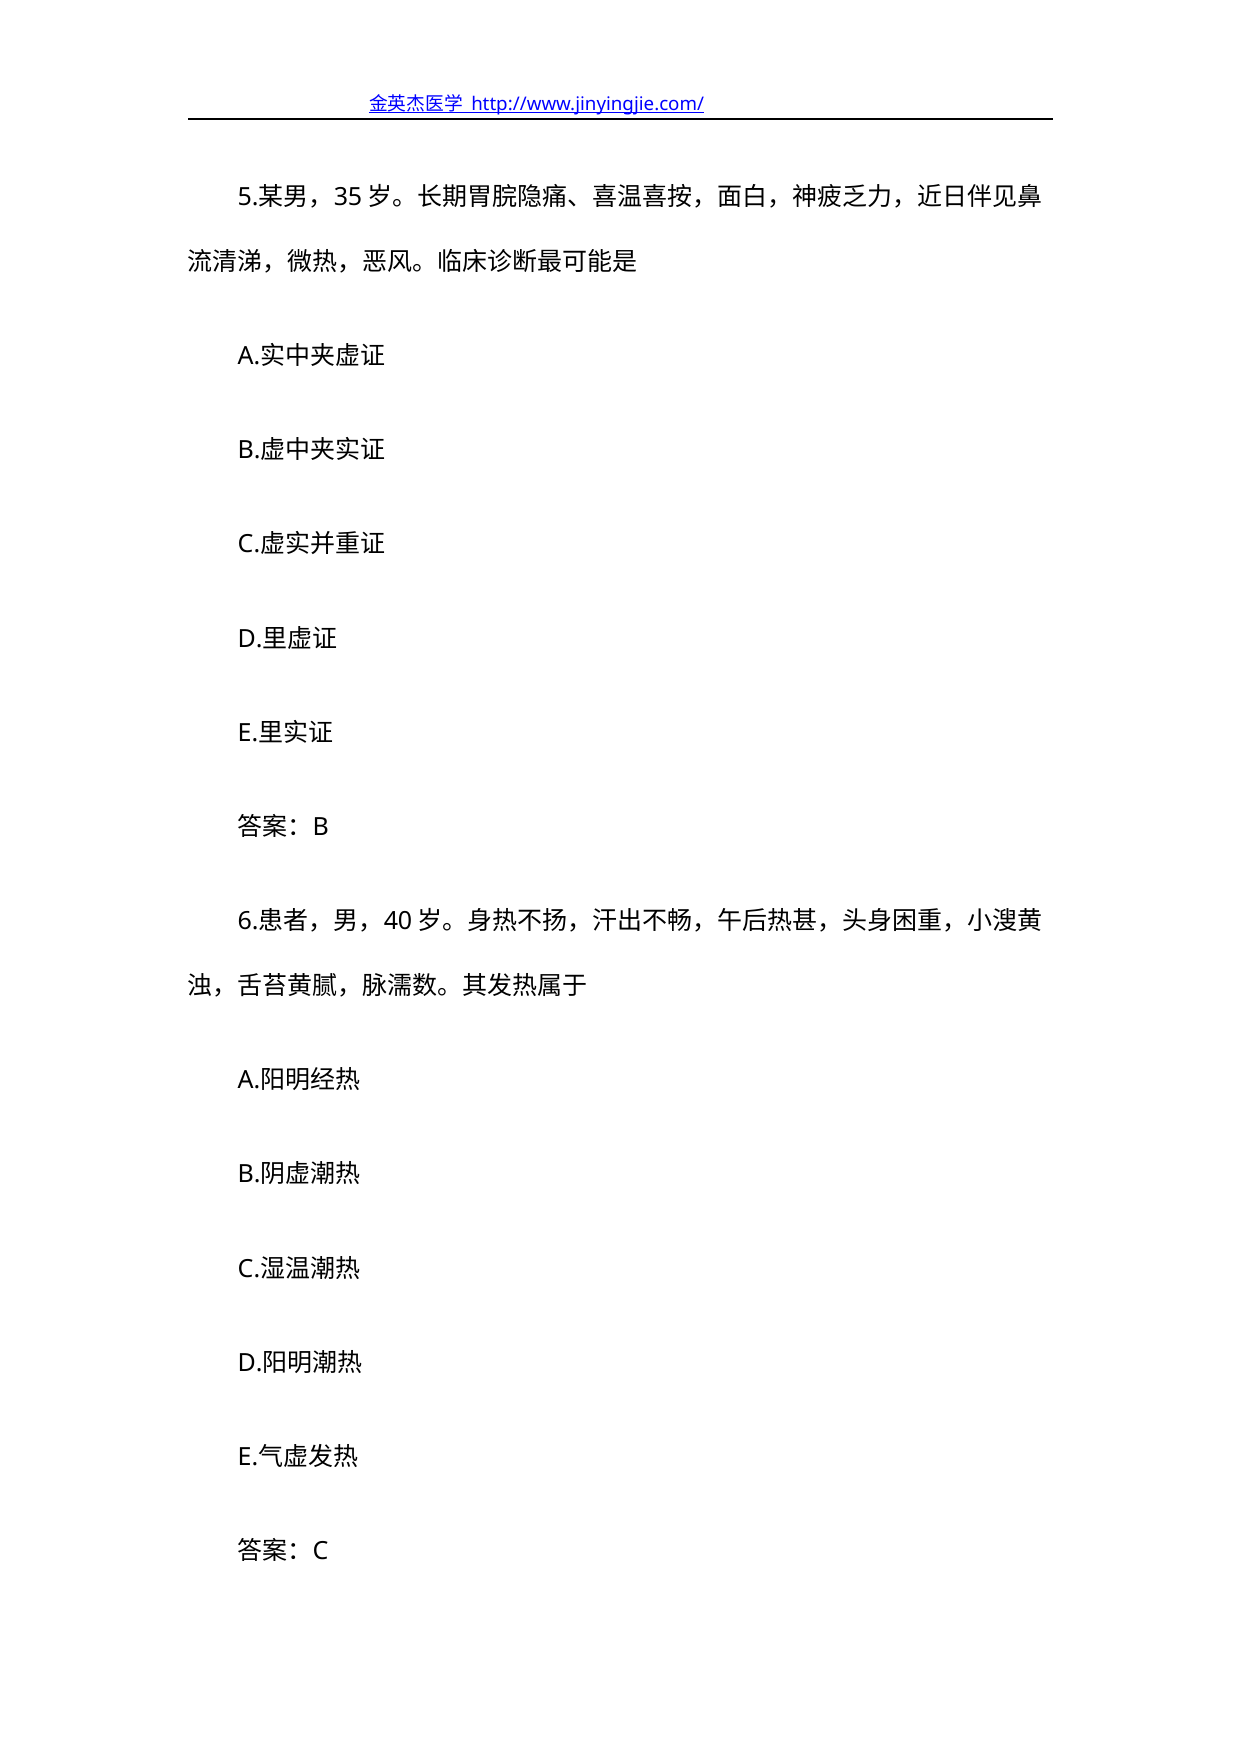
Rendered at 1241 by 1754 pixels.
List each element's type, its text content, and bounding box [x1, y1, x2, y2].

text A.阳明经热 [187, 1045, 1053, 1110]
text 答案：C [187, 1516, 1053, 1581]
text E.里实证 [187, 698, 1053, 763]
text B.虚中夹实证 [187, 415, 1053, 480]
text D.里虚证 [187, 604, 1053, 669]
text B.阴虚潮热 [187, 1139, 1053, 1204]
text 6.患者，男，40岁。身热不扬，汗出不畅，午后热甚，头身困重，小溲黄浊，舌苔黄腻，脉濡数。其发热属于 [187, 886, 1053, 1016]
text A.实中夹虚证 [187, 321, 1053, 386]
text 答案：B [187, 792, 1053, 857]
text C.虚实并重证 [187, 509, 1053, 574]
text 5.某男，35岁。长期胃脘隐痛、喜温喜按，面白，神疲乏力，近日伴见鼻流清涕，微热，恶风。临床诊断最可能是 [187, 162, 1053, 292]
text C.湿温潮热 [187, 1234, 1053, 1299]
text E.气虚发热 [187, 1422, 1053, 1487]
text D.阳明潮热 [187, 1328, 1053, 1393]
